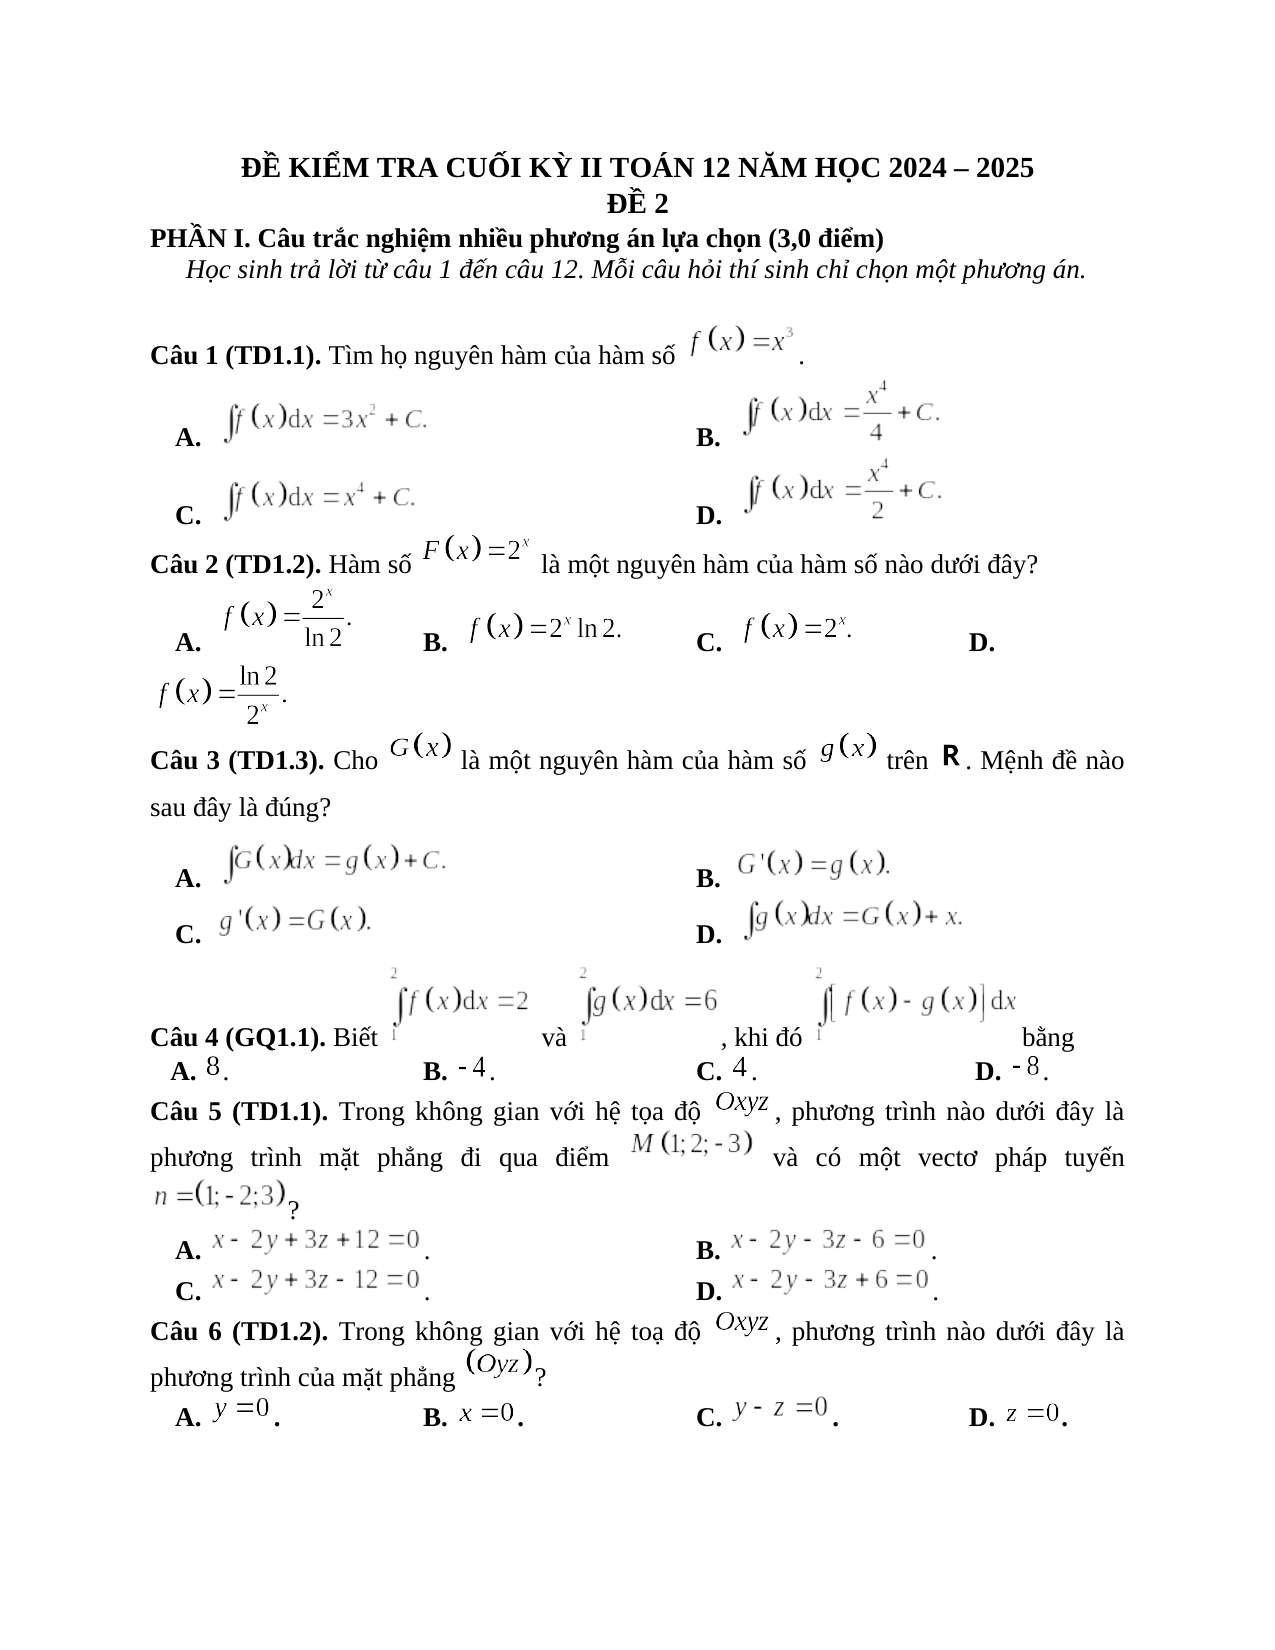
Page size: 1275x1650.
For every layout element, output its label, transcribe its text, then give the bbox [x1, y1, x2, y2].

text A. B. [150, 838, 1125, 893]
text ĐỀ 2 [150, 186, 1125, 220]
text A. B. [150, 374, 1125, 452]
text A. B. C. D. [150, 579, 1125, 729]
text C. . D. . [150, 1266, 1125, 1306]
text Câu 5 (TD1.1). Trong không gian với hệ tọa độ , phương trình nào dưới đây là phương trình mặt phẳng đi qua điểm và có một vectơ pháp tuyến ? [150, 1086, 1125, 1225]
text PHẦN I. Câu trắc nghiệm nhiều phương án lựa chọn (3,0 điểm) [150, 222, 1125, 253]
text Câu 4 (GQ1.1). Biết và , khi đó bằng [150, 962, 1125, 1052]
text ĐỀ KIỂM TRA CUỐI KỲ II TOÁN 12 NĂM HỌC 2024 – 2025 [150, 150, 1125, 183]
text C. D. [150, 452, 1125, 530]
text Câu 6 (TD1.2). Trong không gian với hệ toạ độ , phương trình nào dưới đây là phương trình của mặt phẳng ? [150, 1306, 1125, 1392]
text A. . B. . C. . D. . [150, 1392, 1125, 1433]
text A. . B. . [150, 1225, 1125, 1266]
text Câu 1 (TD1.1). Tìm họ nguyên hàm của hàm số . [150, 320, 1125, 370]
text C. D. [150, 893, 1125, 949]
text Học sinh trả lời từ câu 1 đến câu 12. Mỗi câu hỏi thí sinh chỉ chọn một phương án. [150, 253, 1125, 284]
text Câu 3 (TD1.3). Cho là một nguyên hàm của hàm số trên . Mệnh đề nào sau đây là đúng? [150, 729, 1125, 822]
text A. . B. . C. . D. . [150, 1052, 1125, 1086]
text Câu 2 (TD1.2). Hàm số là một nguyên hàm của hàm số nào dưới đây? [150, 530, 1125, 579]
